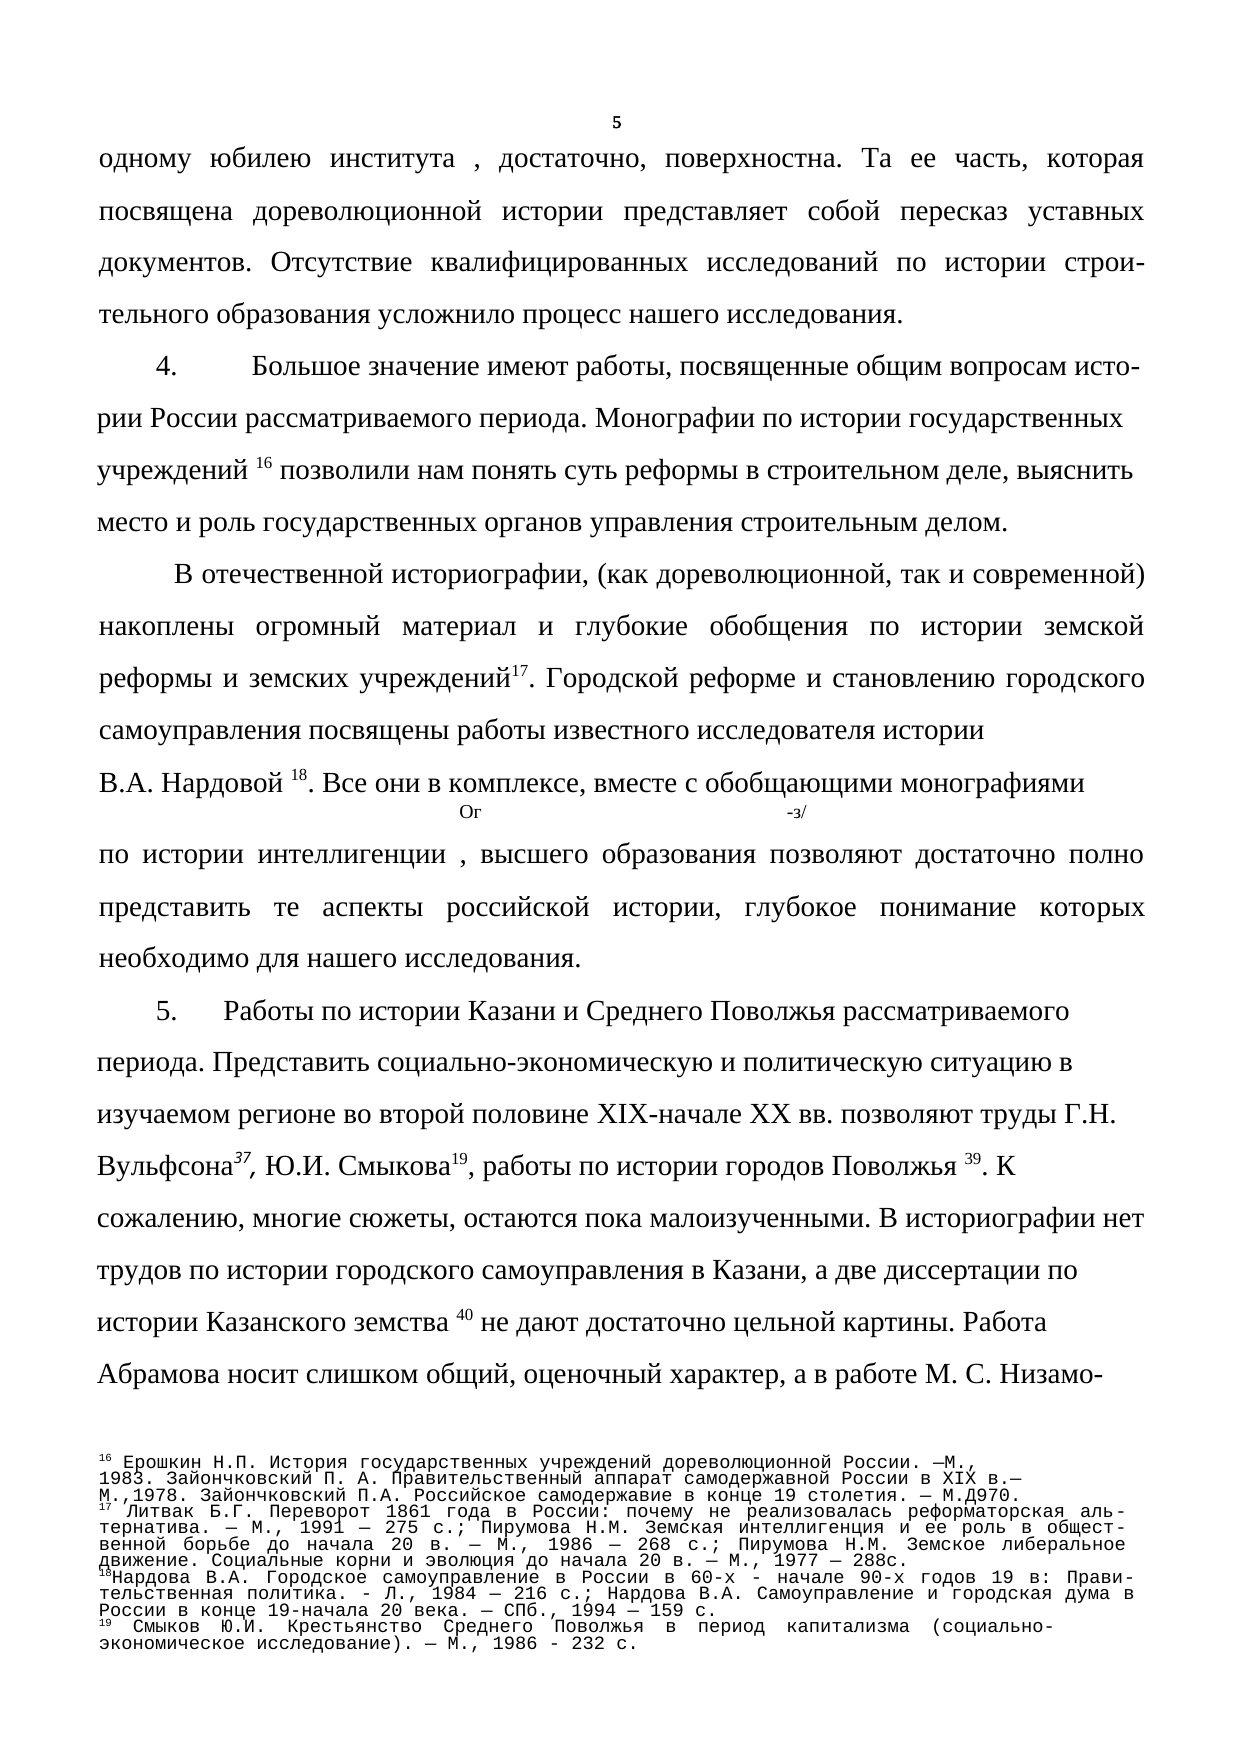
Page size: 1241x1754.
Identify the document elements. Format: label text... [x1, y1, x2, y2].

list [97, 978, 1145, 1394]
text В отечественной историографии, (как дореволюционной, так и современной) накоплены огромный материал и глубокие обобщения по истории земской реформы и земских учреждений. Городской реформе и становлению городского самоуправления посвящены работы известного исследователя истории [99, 542, 1145, 750]
text одному юбилею института , достаточно, поверхностна. Та ее часть, которая посвящена дореволюционной истории представляет собой пересказ уставных документов. Отсутствие квалифицированных исследований по истории строительного образования усложнило процесс нашего исследования. [99, 126, 1145, 334]
text Ог -з/ [459, 803, 1147, 822]
text по истории интеллигенции , высшего образования позволяют достаточно полно представить те аспекты российской истории, глубокое понимание которых необходимо для нашего исследования. [99, 822, 1145, 978]
text В.А. Нардовой . Все они в комплексе, вместе с обобщающими монографиями [99, 750, 1147, 803]
list Большое значение имеют работы, посвященные общим вопросам истории России рассматриваемого периода. Монографии по истории государственных учреждений позволили нам понять суть реформы в строительном деле, выяснить место и роль государственных органов управления строительным делом. [97, 334, 1145, 542]
